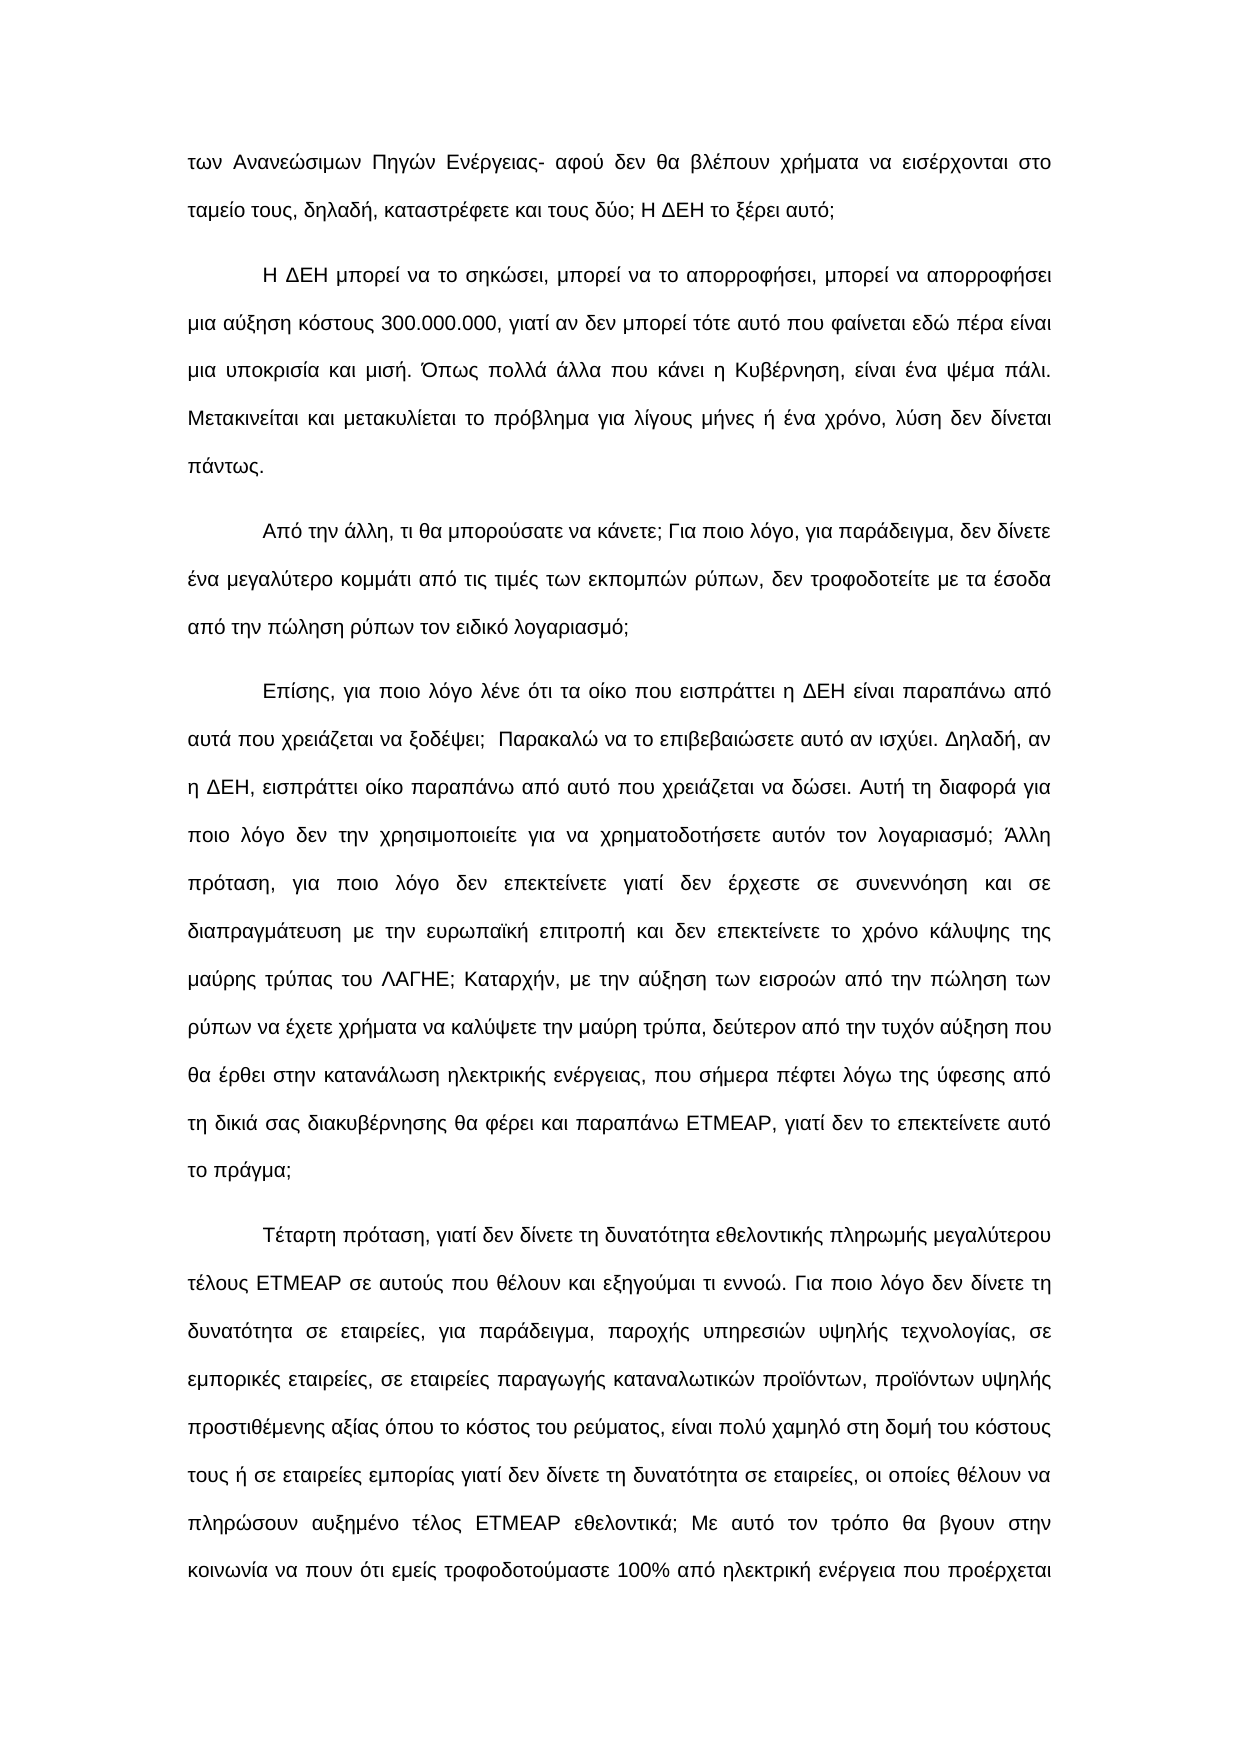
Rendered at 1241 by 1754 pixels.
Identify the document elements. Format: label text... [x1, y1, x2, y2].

text Επίσης, για ποιο λόγο λένε ότι τα οίκο που εισπράττει η ΔΕΗ είναι παραπάνω από αυτά που χρειάζεται να ξοδέψει; Παρακαλώ να το επιβεβαιώσετε αυτό αν ισχύει. Δηλαδή, αν η ΔΕΗ, εισπράττει οίκο παραπάνω από αυτό που χρειάζεται να δώσει. Αυτή τη διαφορά για ποιο λόγο δεν την χρησιμοποιείτε για να χρηματοδοτήσετε αυτόν τον λογαριασμό; Άλλη πρόταση, για ποιο λόγο δεν επεκτείνετε γιατί δεν έρχεστε σε συνεννόηση και σε διαπραγμάτευση με την ευρωπαϊκή επιτροπή και δεν επεκτείνετε το χρόνο κάλυψης της μαύρης τρύπας του ΛΑΓΗΕ; Καταρχήν, με την αύξηση των εισροών από την πώληση των ρύπων να έχετε χρήματα να καλύψετε την μαύρη τρύπα, δεύτερον από την τυχόν αύξηση που θα έρθει στην κατανάλωση ηλεκτρικής ενέργειας, που σήμερα πέφτει λόγω της ύφεσης από τη δικιά σας διακυβέρνησης θα φέρει και παραπάνω ΕΤΜΕΑΡ, γιατί δεν το επεκτείνετε αυτό το πράγμα; [187, 679, 1053, 1182]
text Από την άλλη, τι θα μπορούσατε να κάνετε; Για ποιο λόγο, για παράδειγμα, δεν δίνετε ένα μεγαλύτερο κομμάτι από τις τιμές των εκπομπών ρύπων, δεν τροφοδοτείτε με τα έσοδα από την πώληση ρύπων τον ειδικό λογαριασμό; [187, 519, 1053, 638]
text Η ΔΕΗ μπορεί να το σηκώσει, μπορεί να το απορροφήσει, μπορεί να απορροφήσει μια αύξηση κόστους 300.000.000, γιατί αν δεν μπορεί τότε αυτό που φαίνεται εδώ πέρα είναι μια υποκρισία και μισή. Όπως πολλά άλλα που κάνει η Κυβέρνηση, είναι ένα ψέμα πάλι. Μετακινείται και μετακυλίεται το πρόβλημα για λίγους μήνες ή ένα χρόνο, λύση δεν δίνεται πάντως. [187, 262, 1053, 478]
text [187, 1223, 1053, 1582]
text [187, 150, 1053, 222]
